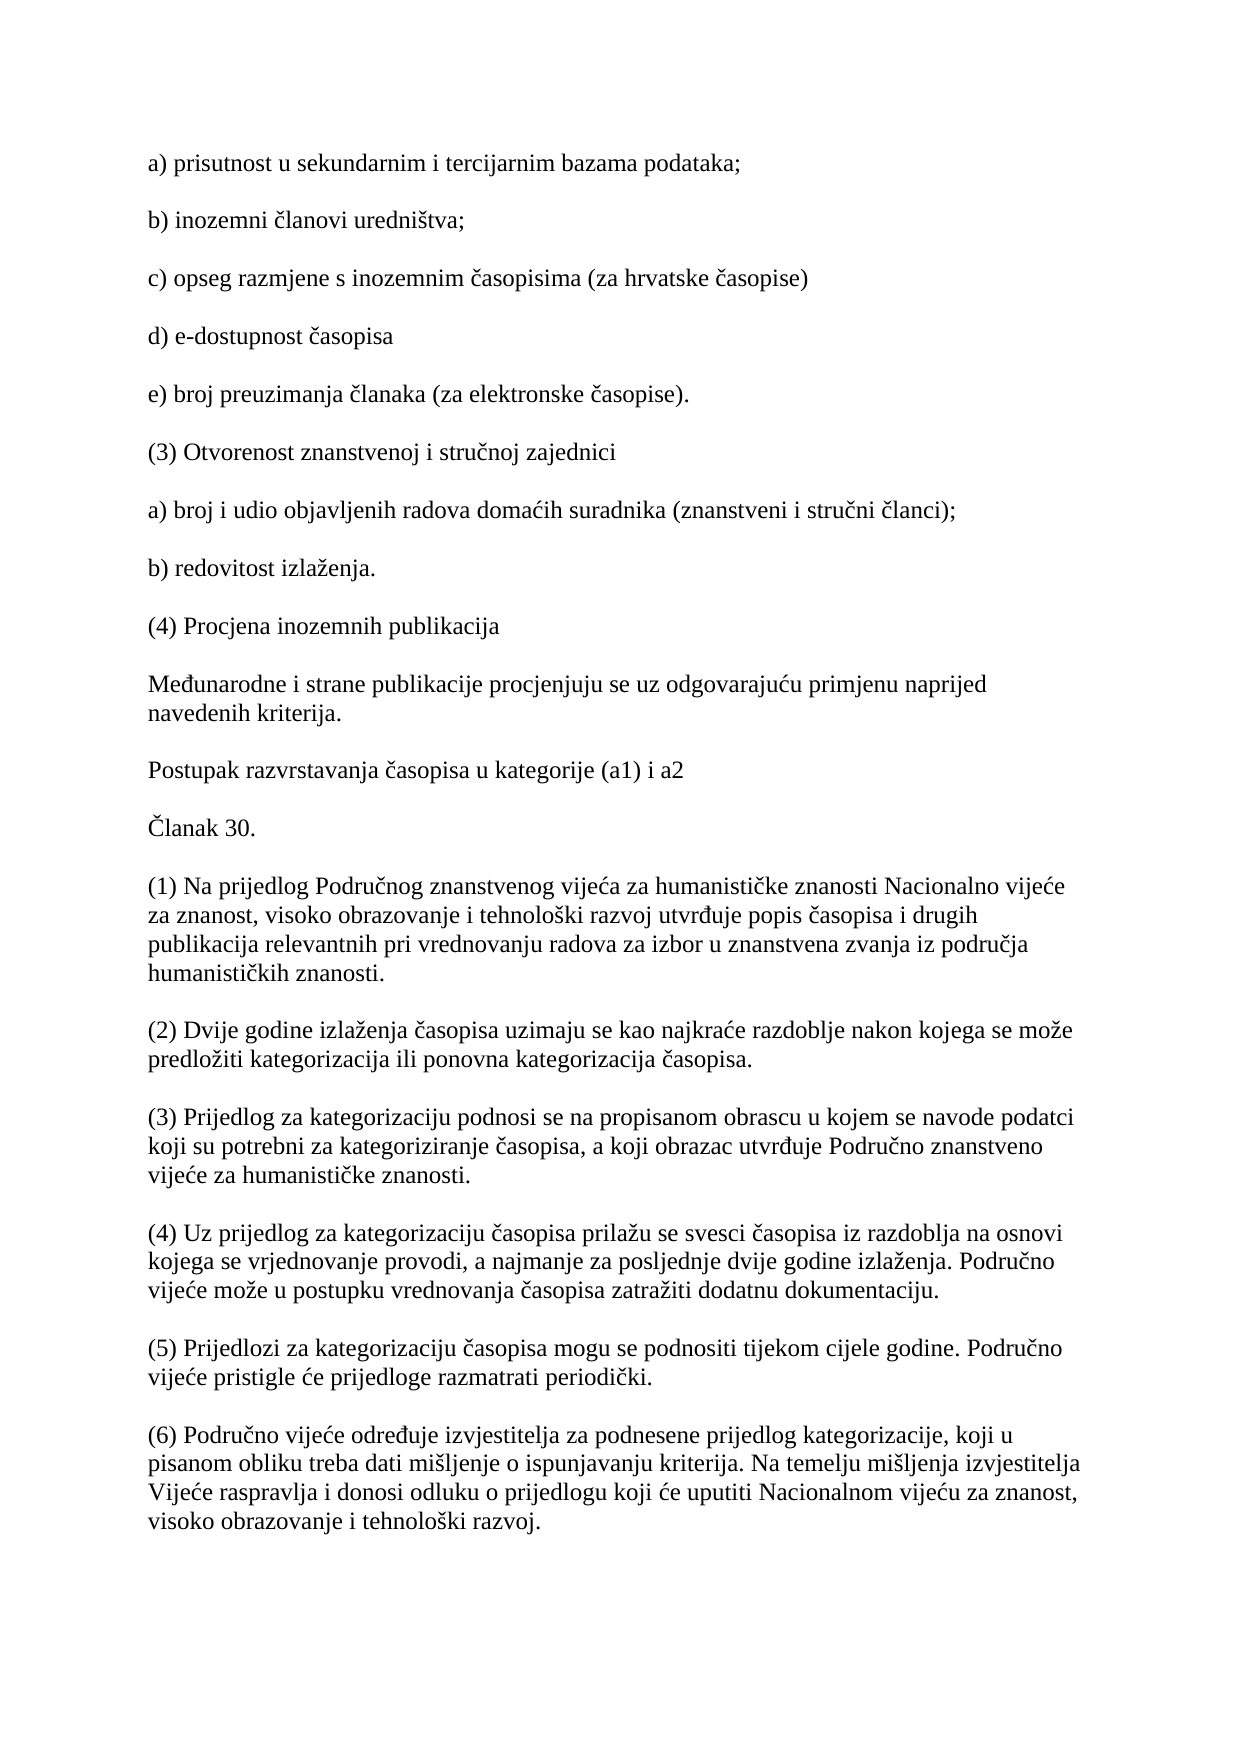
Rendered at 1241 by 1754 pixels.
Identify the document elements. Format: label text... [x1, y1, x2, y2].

text (3) Otvorenost znanstvenoj i stručnoj zajednici [148, 437, 1093, 466]
text (5) Prijedlozi za kategorizaciju časopisa mogu se podnositi tijekom cijele godine. Područno vijeće pristigle će prijedloge razmatrati periodički. [148, 1333, 1093, 1391]
text a) prisutnost u sekundarnim i tercijarnim bazama podataka; [148, 148, 1093, 176]
text Postupak razvrstavanja časopisa u kategorije (a1) i a2 [148, 756, 1093, 784]
text (6) Područno vijeće određuje izvjestitelja za podnesene prijedlog kategorizacije, koji u pisanom obliku treba dati mišljenje o ispunjavanju kriterija. Na temelju mišljenja izvjestitelja Vijeće raspravlja i donosi odluku o prijedlogu koji će uputiti Nacionalnom vijeću za znanost, visoko obrazovanje i tehnološki razvoj. [148, 1420, 1093, 1535]
text Međunarodne i strane publikacije procjenjuju se uz odgovarajuću primjenu naprijed navedenih kriterija. [148, 669, 1093, 726]
text (3) Prijedlog za kategorizaciju podnosi se na propisanom obrascu u kojem se navode podatci koji su potrebni za kategoriziranje časopisa, a koji obrazac utvrđuje Područno znanstveno vijeće za humanističke znanosti. [148, 1102, 1093, 1188]
text a) broj i udio objavljenih radova domaćih suradnika (znanstveni i stručni članci); [148, 495, 1093, 524]
text (1) Na prijedlog Područnog znanstvenog vijeća za humanističke znanosti Nacionalno vijeće za znanost, visoko obrazovanje i tehnološki razvoj utvrđuje popis časopisa i drugih publikacija relevantnih pri vrednovanju radova za izbor u znanstvena zvanja iz područja humanističkih znanosti. [148, 871, 1093, 986]
text b) redovitost izlaženja. [148, 553, 1093, 582]
text (2) Dvije godine izlaženja časopisa uzimaju se kao najkraće razdoblje nakon kojega se može predložiti kategorizacija ili ponovna kategorizacija časopisa. [148, 1016, 1093, 1073]
text e) broj preuzimanja članaka (za elektronske časopise). [148, 379, 1093, 408]
text d) e-dostupnost časopisa [148, 321, 1093, 350]
text Članak 30. [148, 813, 1093, 842]
text (4) Procjena inozemnih publikacija [148, 611, 1093, 640]
text b) inozemni članovi uredništva; [148, 206, 1093, 234]
text (4) Uz prijedlog za kategorizaciju časopisa prilažu se svesci časopisa iz razdoblja na osnovi kojega se vrjednovanje provodi, a najmanje za posljednje dvije godine izlaženja. Područno vijeće može u postupku vrednovanja časopisa zatražiti dodatnu dokumentaciju. [148, 1218, 1093, 1304]
text c) opseg razmjene s inozemnim časopisima (za hrvatske časopise) [148, 263, 1093, 292]
